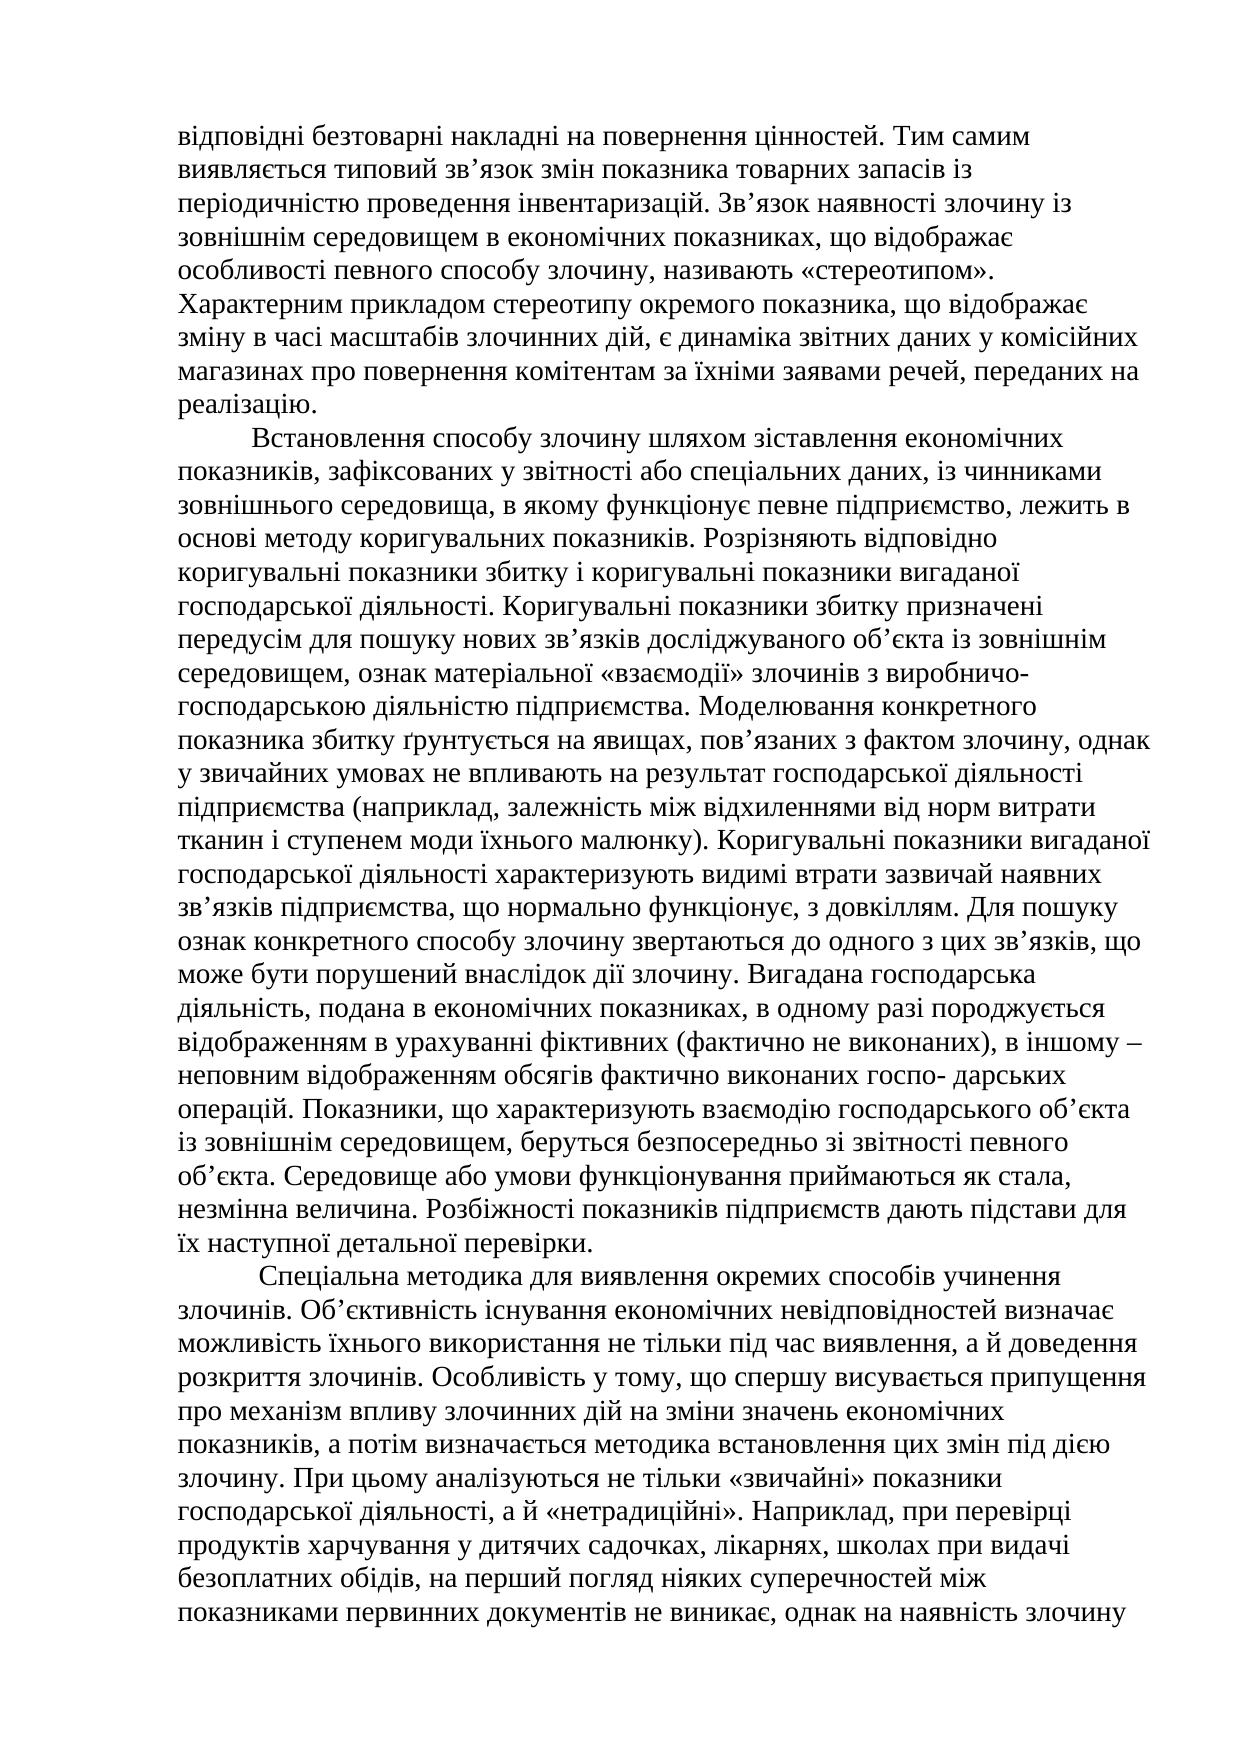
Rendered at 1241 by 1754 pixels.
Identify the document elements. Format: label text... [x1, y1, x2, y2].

text Встановлення способу злочину шляхом зіставлення економічних показників, зафіксованих у звітності або спеціальних даних, із чинниками зовнішнього середовища, в якому функціонує певне підприємство, лежить в основі методу коригувальних показників. Розрізняють відповідно коригувальні показники збитку і коригувальні показники вигаданої господарської діяльності. Коригувальні показники збитку призначені передусім для пошуку нових зв’язків досліджуваного об’єкта із зовнішнім середовищем, ознак матеріальної «взаємодії» злочинів з виробничо-господарською діяльністю підприємства. Моделювання конкретного показника збитку ґрунтується на явищах, пов’язаних з фактом злочину, однак у звичайних умовах не впливають на результат господарської діяльності підприємства (наприклад, залежність між відхиленнями від норм витрати тканин і ступенем моди їхнього малюнку). Коригувальні показники вигаданої господарської діяльності характеризують видимі втрати зазвичай наявних зв’язків підприємства, що нормально функціонує, з довкіллям. Для пошуку ознак конкретного способу злочину звертаються до одного з цих зв’язків, що може бути порушений внаслідок дії злочину. Вигадана господарська діяльність, подана в економічних показниках, в одному разі породжується відображенням в урахуванні фіктивних (фактично не виконаних), в іншому – неповним відображенням обсягів фактично виконаних госпо- дарських операцій. Показники, що характеризують взаємодію господарського об’єкта із зовнішнім середовищем, беруться безпосередньо зі звітності певного об’єкта. Середовище або умови функціонування приймаються як стала, незмінна величина. Розбіжності показників підприємств дають підстави для їх наступної детальної перевірки. [177, 420, 1152, 1258]
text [177, 118, 1152, 420]
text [177, 1258, 1152, 1627]
